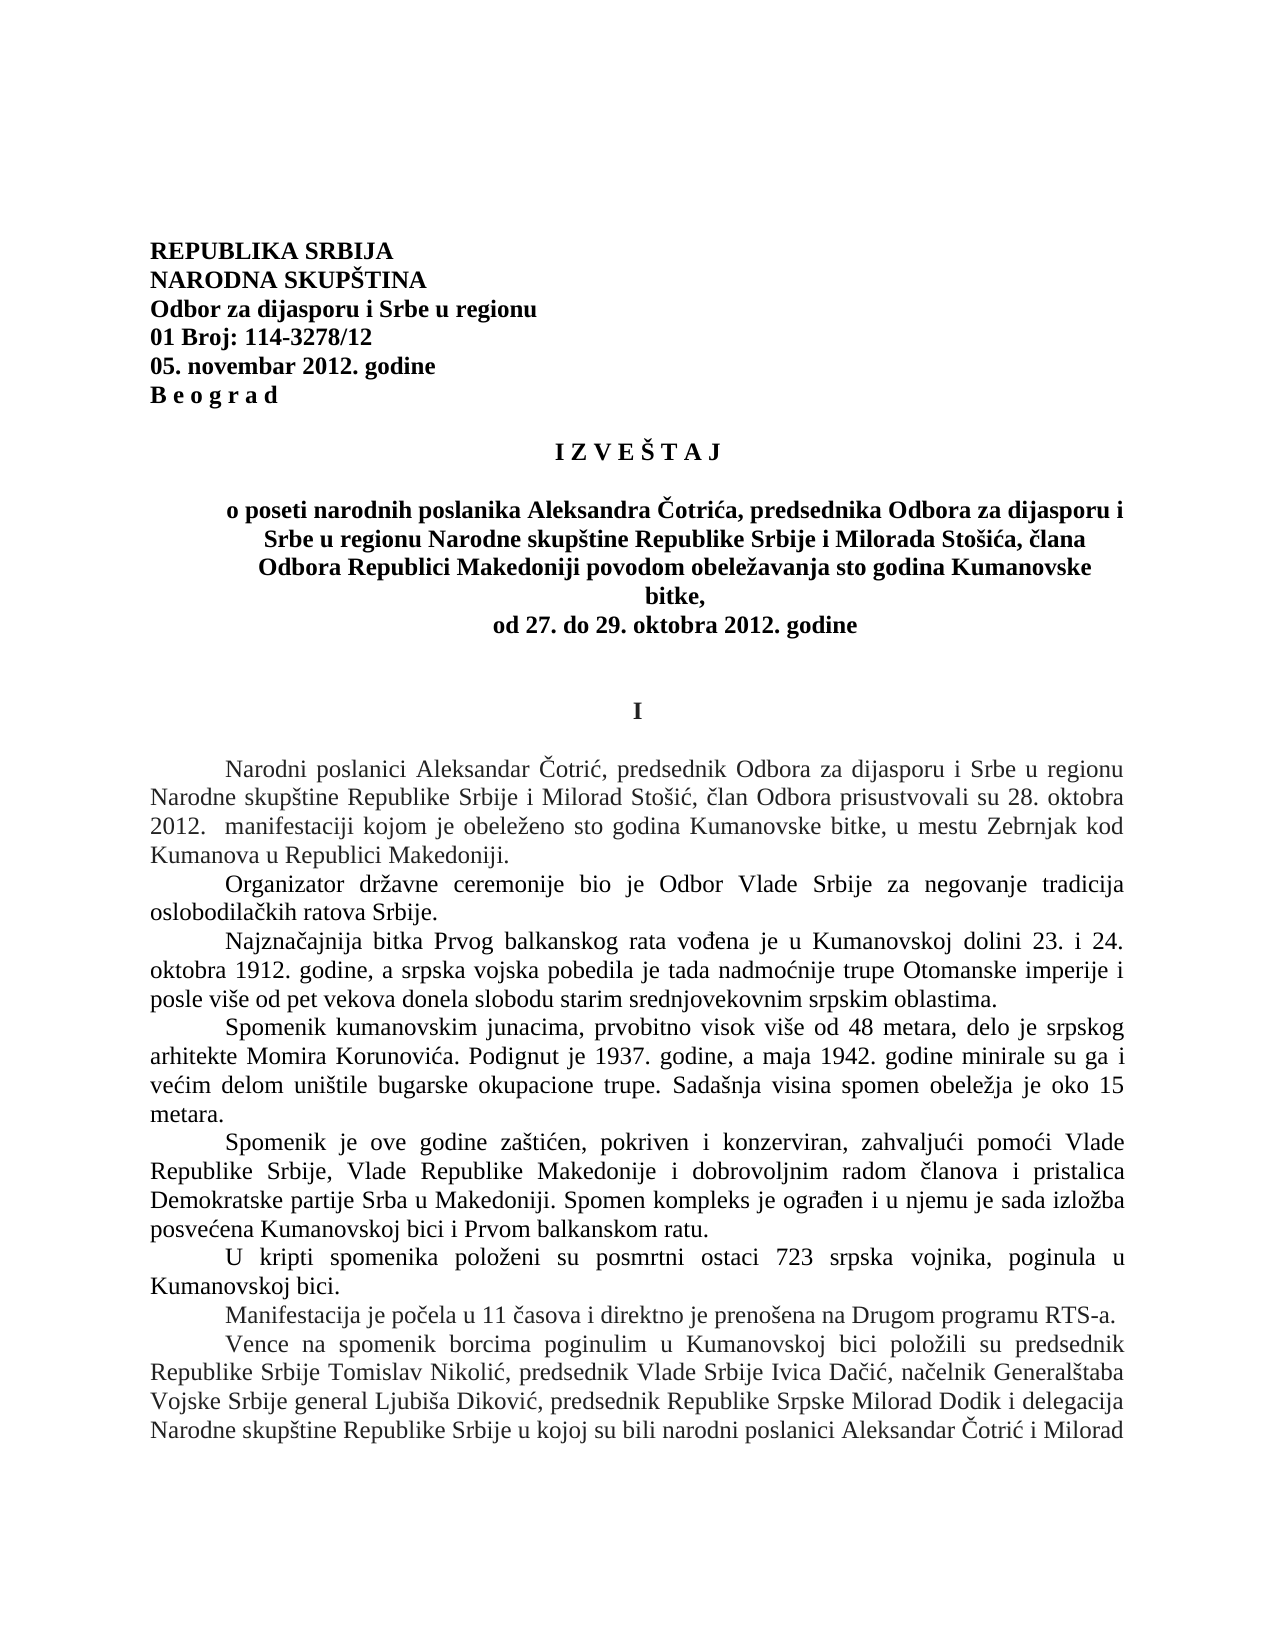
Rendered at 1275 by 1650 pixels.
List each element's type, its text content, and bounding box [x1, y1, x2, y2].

text NARODNA SKUPŠTINA [150, 265, 1125, 294]
text 05. novembar 2012. godine [150, 351, 1125, 380]
text I [150, 696, 1125, 725]
text Spomenik kumanovskim junacima, prvobitno visok više od 48 metara, delo je srpskog arhitekte Momira Korunovića. Podignut je 1937. godine, a maja 1942. godine minirale su ga i većim delom uništile bugarske okupacione trupe. Sadašnja visina spomen obeležja je oko 15 metara. [150, 1012, 1125, 1127]
text od 27. do 29. oktobra 2012. godine [225, 610, 1125, 639]
text REPUBLIKA SRBIJA [150, 236, 1125, 265]
text Spomenik je ove godine zaštićen, pokriven i konzerviran, zahvaljući pomoći Vlade Republike Srbije, Vlade Republike Makedonije i dobrovoljnim radom članova i pristalica Demokratske partije Srba u Makedoniji. Spomen kompleks je ograđen i u njemu je sada izložba posvećena Kumanovskoj bici i Prvom balkanskom ratu. [150, 1127, 1125, 1242]
text 01 Broj: 114-3278/12 [150, 322, 1125, 351]
text B e o g r a d [150, 380, 1125, 409]
text Narodni poslanici Aleksandar Čotrić, predsednik Odbora za dijasporu i Srbe u regionu Narodne skupštine Republike Srbije i Milorad Stošić, član Odbora prisustvovali su 28. oktobra 2012. manifestaciji kojom je obeleženo sto godina Kumanovske bitke, u mestu Zebrnjak kod Kumanova u Republici Makedoniji. [150, 754, 1125, 869]
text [150, 1329, 1125, 1444]
text U kripti spomenika položeni su posmrtni ostaci 723 srpska vojnika, poginula u Kumanovskoj bici. [150, 1242, 1125, 1300]
text Odbor za dijasporu i Srbe u regionu [150, 294, 1125, 322]
text Najznačajnija bitka Prvog balkanskog rata vođena je u Kumanovskoj dolini 23. i 24. oktobra 1912. godine, a srpska vojska pobedila je tada nadmoćnije trupe Otomanske imperije i posle više od pet vekova donela slobodu starim srednjovekovnim srpskim oblastima. [150, 926, 1125, 1012]
text I Z V E Š T A J [150, 437, 1125, 466]
text Organizator državne ceremonije bio je Odbor Vlade Srbije za negovanje tradicija oslobodilačkih ratova Srbije. [150, 869, 1125, 926]
text Manifestacija je počela u 11 časova i direktno je prenošena na Drugom programu RTS-a. [150, 1300, 1125, 1329]
text o poseti narodnih poslanika Aleksandra Čotrića, predsednika Odbora za dijasporu i Srbe u regionu Narodne skupštine Republike Srbije i Milorada Stošića, člana Odbora Republici Makedoniji povodom obeležavanja sto godina Kumanovske bitke, [225, 495, 1125, 610]
